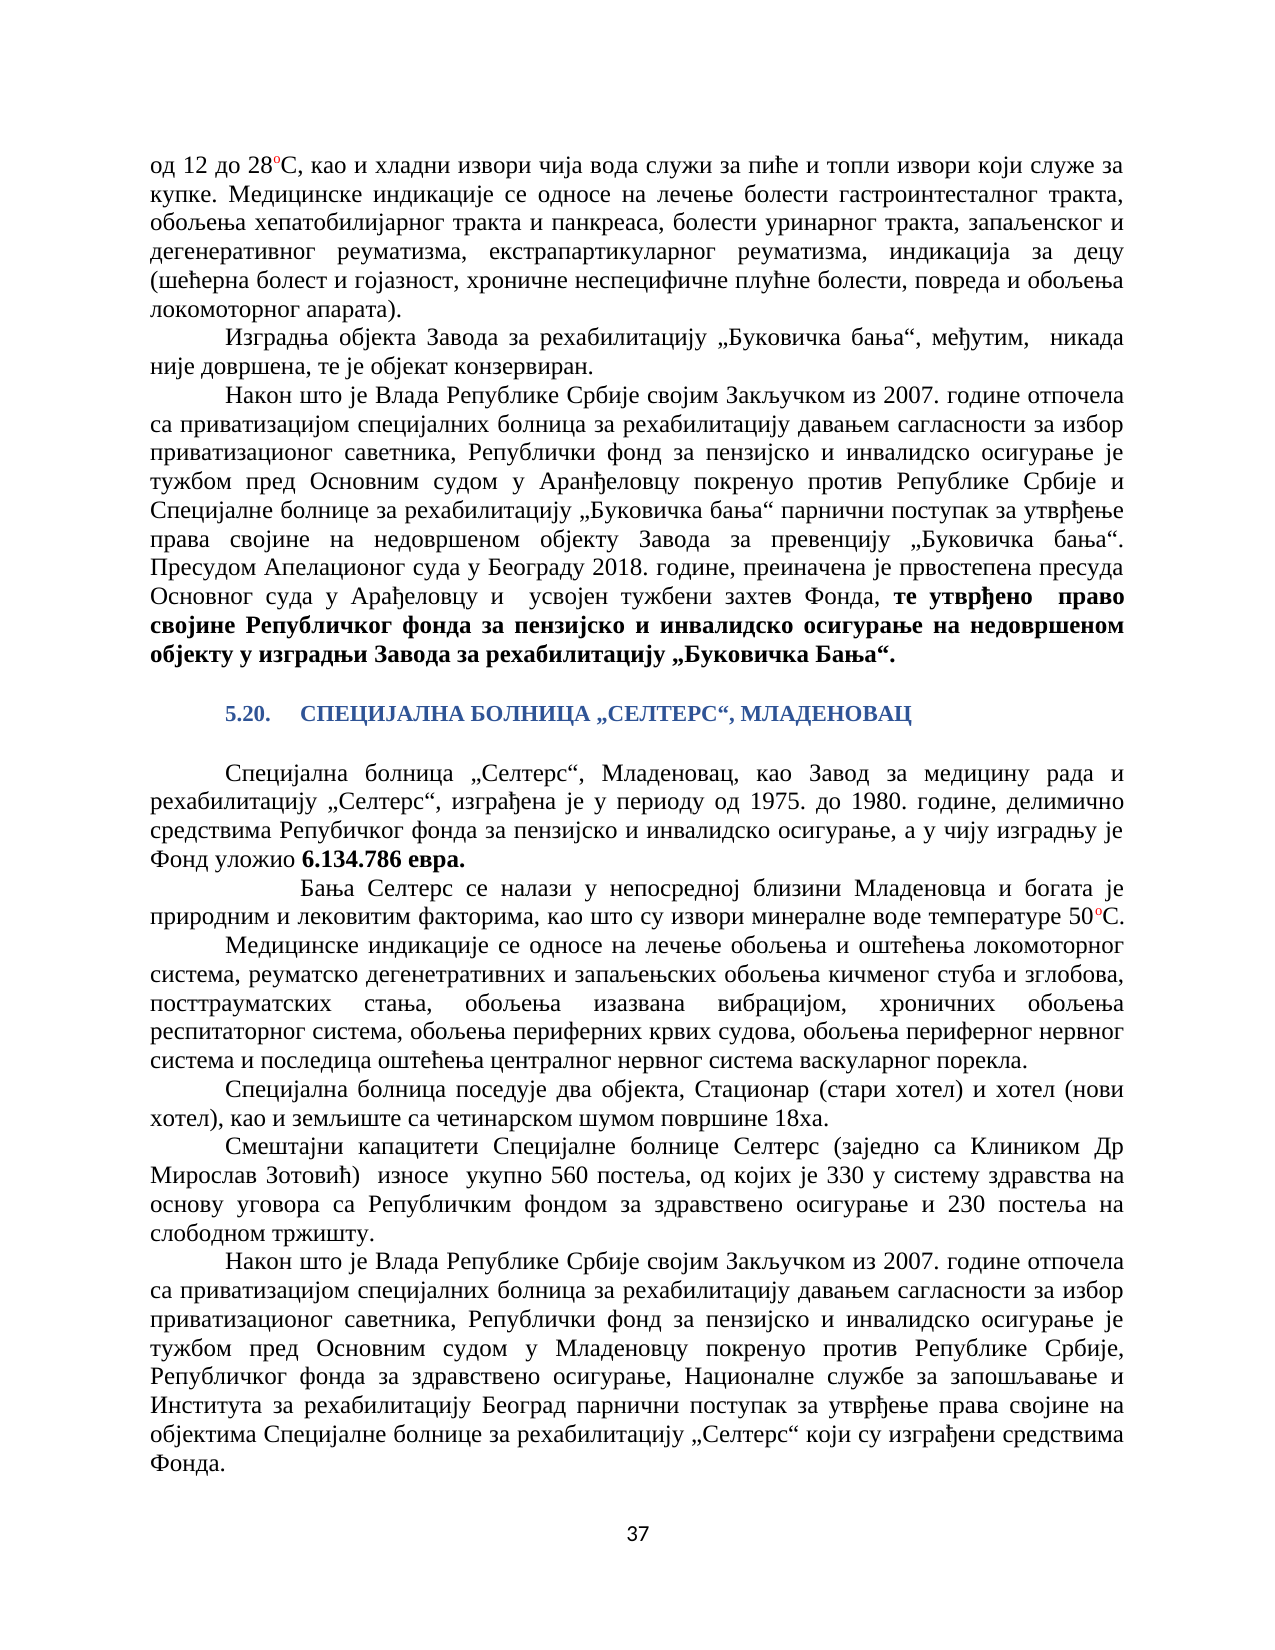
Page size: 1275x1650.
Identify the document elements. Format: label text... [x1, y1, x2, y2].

text Изградња објекта Завода за рехабилитацију „Буковичка бања“, међутим, никада није довршена, те је објекат конзервиран. [150, 322, 1125, 380]
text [150, 150, 1125, 322]
text Смештајни капацитети Специјалне болнице Селтерс (заједно са Клиником Др Мирослав Зотовић) износе укупно 560 постеља, од којих је 330 у систему здравства на основу уговора са Републичким фондом за здравствено осигурање и 230 постеља на слободном тржишту. [150, 1131, 1125, 1246]
text Након што је Влада Републике Србије својим Закључком из 2007. године отпочела са приватизацијом специјалних болница за рехабилитацију давањем сагласности за избор приватизационог саветника, Републички фонд за пензијско и инвалидско осигурање је тужбом пред Основним судом у Младеновцу покренуо против Републике Србије, Републичког фонда за здравствено осигурање, Националне службе за запошљавање и Института за рехабилитацију Београд парнични поступак за утврђење права својине на објектима Специјалне болнице за рехабилитацију „Селтерс“ који су изграђени средствима Фонда. [150, 1246, 1125, 1476]
subtitle СПЕЦИЈАЛНА БОЛНИЦА „СЕЛТЕРС“, МЛАДЕНОВАЦ [225, 700, 1125, 727]
text Специјална болница поседује два објекта, Стационар (стари хотел) и хотел (нови хотел), као и земљиште са четинарском шумом површине 18ха. [150, 1074, 1125, 1131]
text Специјална болница „Селтерс“, Младеновац, као Завод за медицину рада и рехабилитацију „Селтерс“, изграђена је у периоду од 1975. до 1980. године, делимично средствима Репубичког фонда за пензијско и инвалидско осигурање, а у чију изградњу је Фонд уложио 6.134.786 евра. Бања Селтерс се налази у непосредној близини Младеновца и богата је природним и лековитим факторима, као што су извори минералне воде температуре 50oC. Медицинске индикације се односе на лечење обољења и оштећења локомоторног система, реуматско дегенетративних и запаљењских обољења кичменог стуба и зглобова, посттрауматских стања, обољења изазвана вибрацијом, хроничних обољења респитаторног система, обољења периферних крвих судова, обољења периферног нервног система и последица оштећења централног нервног система васкуларног порекла. [150, 758, 1125, 1074]
text Након што је Влада Републике Србије својим Закључком из 2007. године отпочела са приватизацијом специјалних болница за рехабилитацију давањем сагласности за избор приватизационог саветника, Републички фонд за пензијско и инвалидско осигурање је тужбом пред Основним судом у Аранђеловцу покренуо против Републике Србије и Специјалне болнице за рехабилитацију „Буковичка бања“ парнични поступак за утврђење права својине на недовршеном објекту Завода за превенцију „Буковичка бања“. Пресудом Апелационог суда у Београду 2018. године, преиначена је првостепена пресуда Основног суда у Арађеловцу и усвојен тужбени захтев Фонда, те утврђено право својине Републичког фонда за пензијско и инвалидско осигурање на недовршеном објекту у изградњи Завода за рехабилитацију „Буковичка Бања“. [150, 380, 1125, 667]
